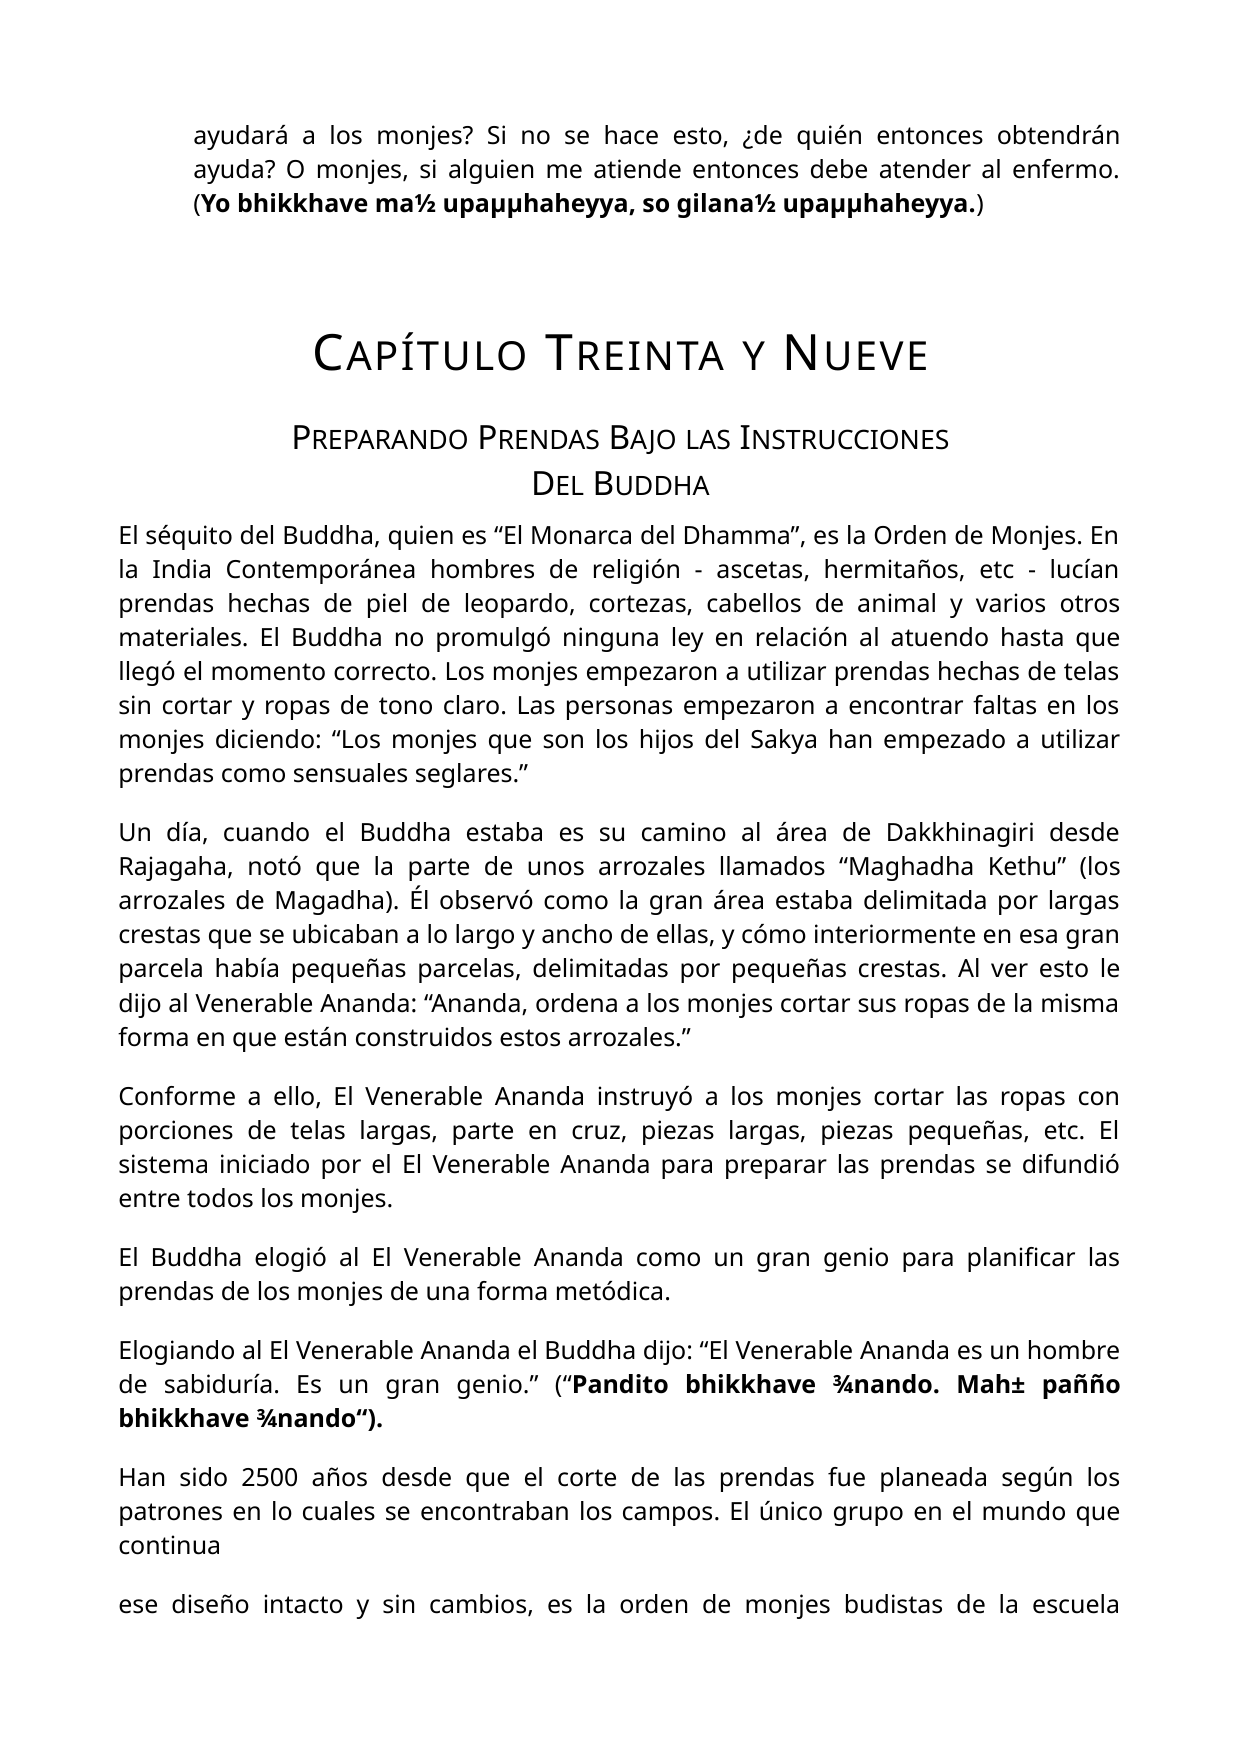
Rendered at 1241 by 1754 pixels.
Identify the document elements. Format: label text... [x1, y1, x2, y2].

text Elogiando al El Venerable Ananda el Buddha dijo: “El Venerable Ananda es un hombre de sabiduría. Es un gran genio.” (“Pandito bhikkhave ¾nando. Mah± pañño bhikkhave ¾nando“). [118, 1333, 1121, 1435]
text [193, 118, 1121, 220]
subtitle Preparando Prendas Bajo las Instrucciones Del Buddha [118, 414, 1122, 505]
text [118, 1587, 1121, 1621]
text El Buddha elogió al El Venerable Ananda como un gran genio para planificar las prendas de los monjes de una forma metódica. [118, 1239, 1121, 1308]
text Un día, cuando el Buddha estaba es su camino al área de Dakkhinagiri desde Rajagaha, notó que la parte de unos arrozales llamados “Maghadha Kethu” (los arrozales de Magadha). Él observó como la gran área estaba delimitada por largas crestas que se ubicaban a lo largo y ancho de ellas, y cómo interiormente en esa gran parcela había pequeñas parcelas, delimitadas por pequeñas crestas. Al ver esto le dijo al Venerable Ananda: “Ananda, ordena a los monjes cortar sus ropas de la misma forma en que están construidos estos arrozales.” [118, 815, 1121, 1053]
text Conforme a ello, El Venerable Ananda instruyó a los monjes cortar las ropas con porciones de telas largas, parte en cruz, piezas largas, piezas pequeñas, etc. El sistema iniciado por el El Venerable Ananda para preparar las prendas se difundió entre todos los monjes. [118, 1078, 1121, 1214]
text El séquito del Buddha, quien es “El Monarca del Dhamma”, es la Orden de Monjes. En la India Contemporánea hombres de religión - ascetas, hermitaños, etc - lucían prendas hechas de piel de leopardo, cortezas, cabellos de animal y varios otros materiales. El Buddha no promulgó ninguna ley en relación al atuendo hasta que llegó el momento correcto. Los monjes empezaron a utilizar prendas hechas de telas sin cortar y ropas de tono claro. Las personas empezaron a encontrar faltas en los monjes diciendo: “Los monjes que son los hijos del Sakya han empezado a utilizar prendas como sensuales seglares.” [118, 517, 1121, 790]
subtitle Capítulo Treinta y Nueve [118, 317, 1122, 385]
text Han sido 2500 años desde que el corte de las prendas fue planeada según los patrones en lo cuales se encontraban los campos. El único grupo en el mundo que continua [118, 1460, 1121, 1562]
